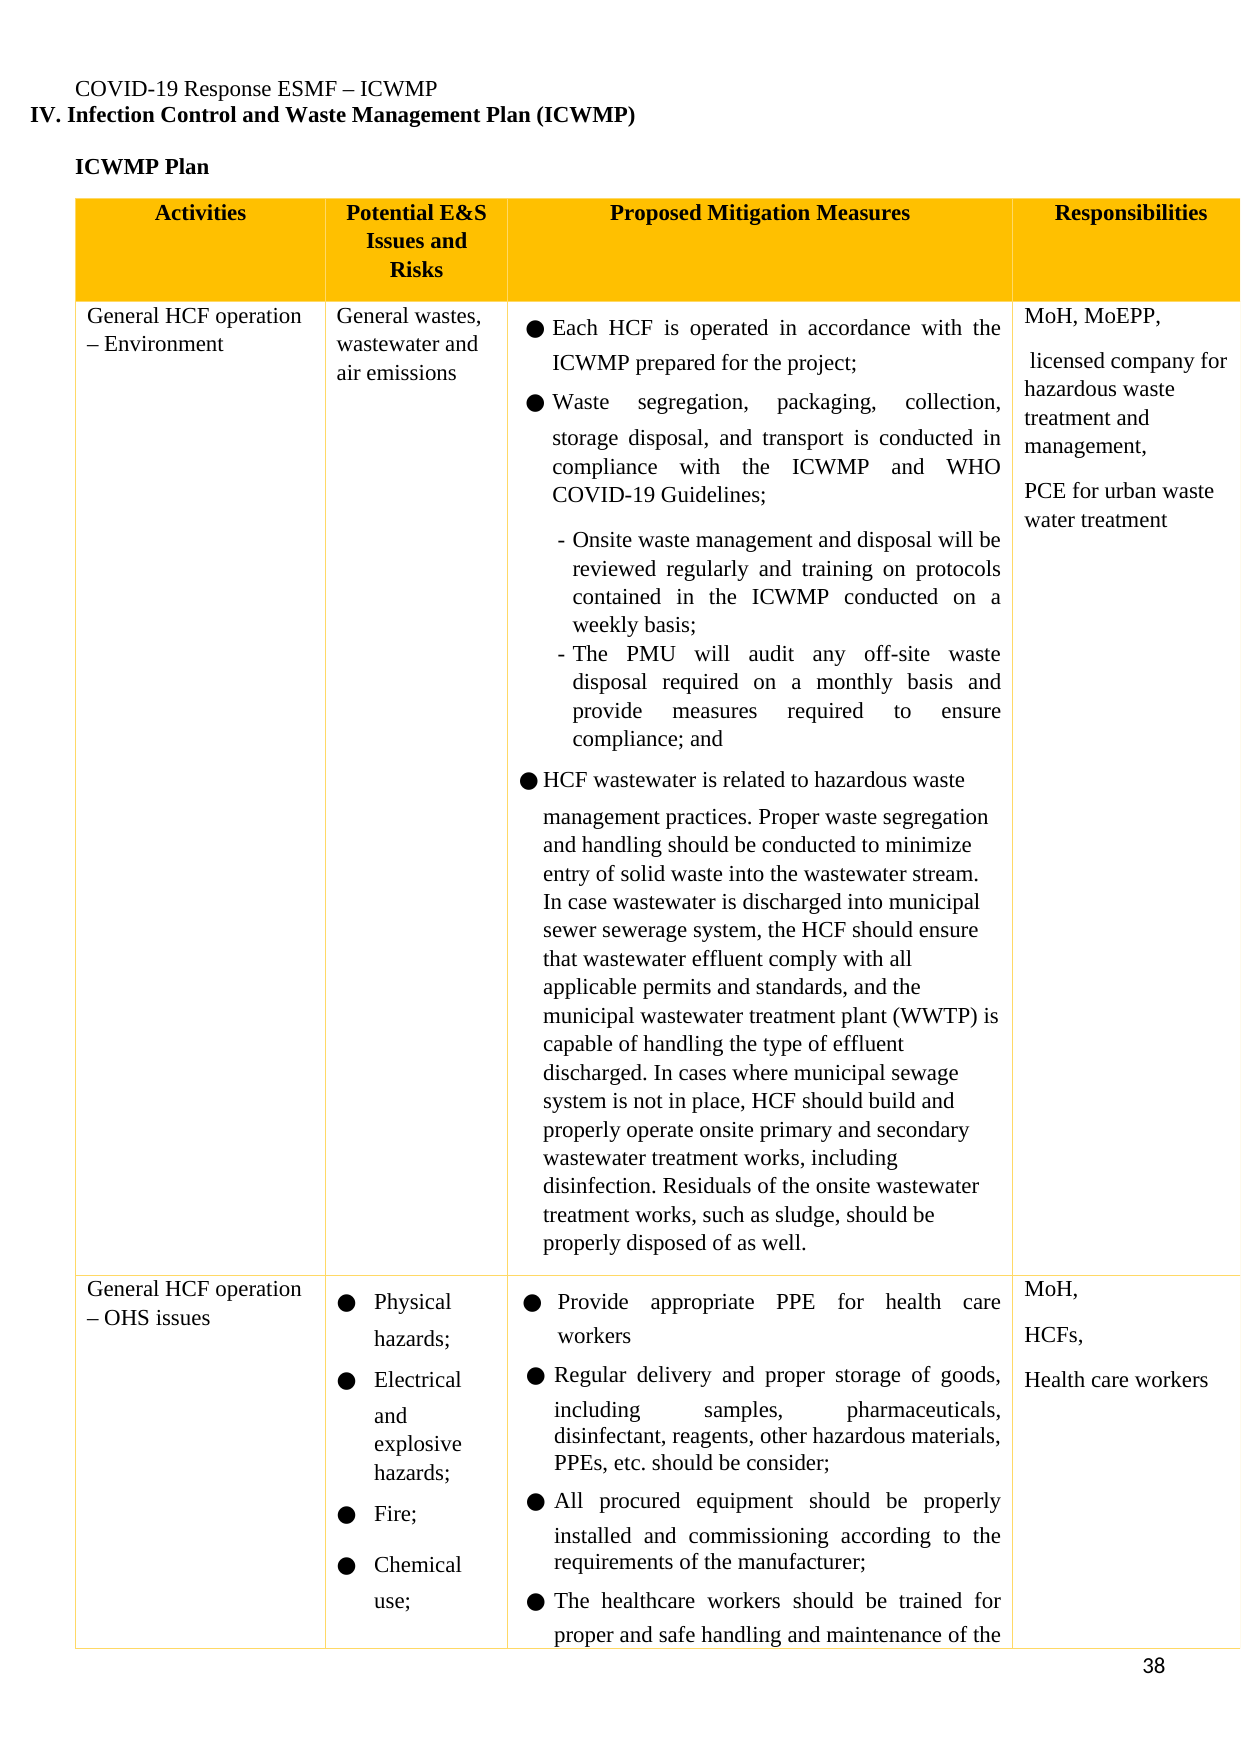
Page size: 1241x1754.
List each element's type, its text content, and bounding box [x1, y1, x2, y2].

table_header Activities [76, 199, 325, 301]
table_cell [508, 1276, 1012, 1648]
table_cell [326, 1276, 507, 1648]
table_header Proposed Mitigation Measures [508, 199, 1012, 301]
table_cell MoH, MoEPP, licensed company for hazardous waste treatment and management, PCE for urban waste water treatment [1013, 302, 1240, 1274]
table_cell Each HCF is operated in accordance with the ICWMP prepared for the project; Waste segregation, packaging, collection, storage disposal, and transport is conducted in compliance with the ICWMP and WHO COVID-19 Guidelines; Onsite waste management and disposal will be reviewed regularly and training on protocols contained in the ICWMP conducted on a weekly basis; The PMU will audit any off-site waste disposal required on a monthly basis and provide measures required to ensure compliance; and HCF wastewater is related to hazardous waste management practices. Proper waste segregation and handling should be conducted to minimize entry of solid waste into the wastewater stream. In case wastewater is discharged into municipal sewer sewerage system, the HCF should ensure that wastewater effluent comply with all applicable permits and standards, and the municipal wastewater treatment plant (WWTP) is capable of handling the type of effluent discharged. In cases where municipal sewage system is not in place, HCF should build and properly operate onsite primary and secondary wastewater treatment works, including disinfection. Residuals of the onsite wastewater treatment works, such as sludge, should be properly disposed of as well. [508, 302, 1012, 1274]
text ICWMP Plan [75, 153, 1165, 179]
table_header Responsibilities [1013, 199, 1240, 301]
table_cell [1013, 1276, 1240, 1648]
table_cell General HCF operation – Environment [76, 302, 325, 1274]
text IV. Infection Control and Waste Management Plan (ICWMP) [30, 101, 1165, 128]
table_header Potential E&S Issues and Risks [326, 199, 507, 301]
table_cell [76, 1276, 325, 1648]
table_cell General wastes, wastewater and air emissions [326, 302, 507, 1274]
